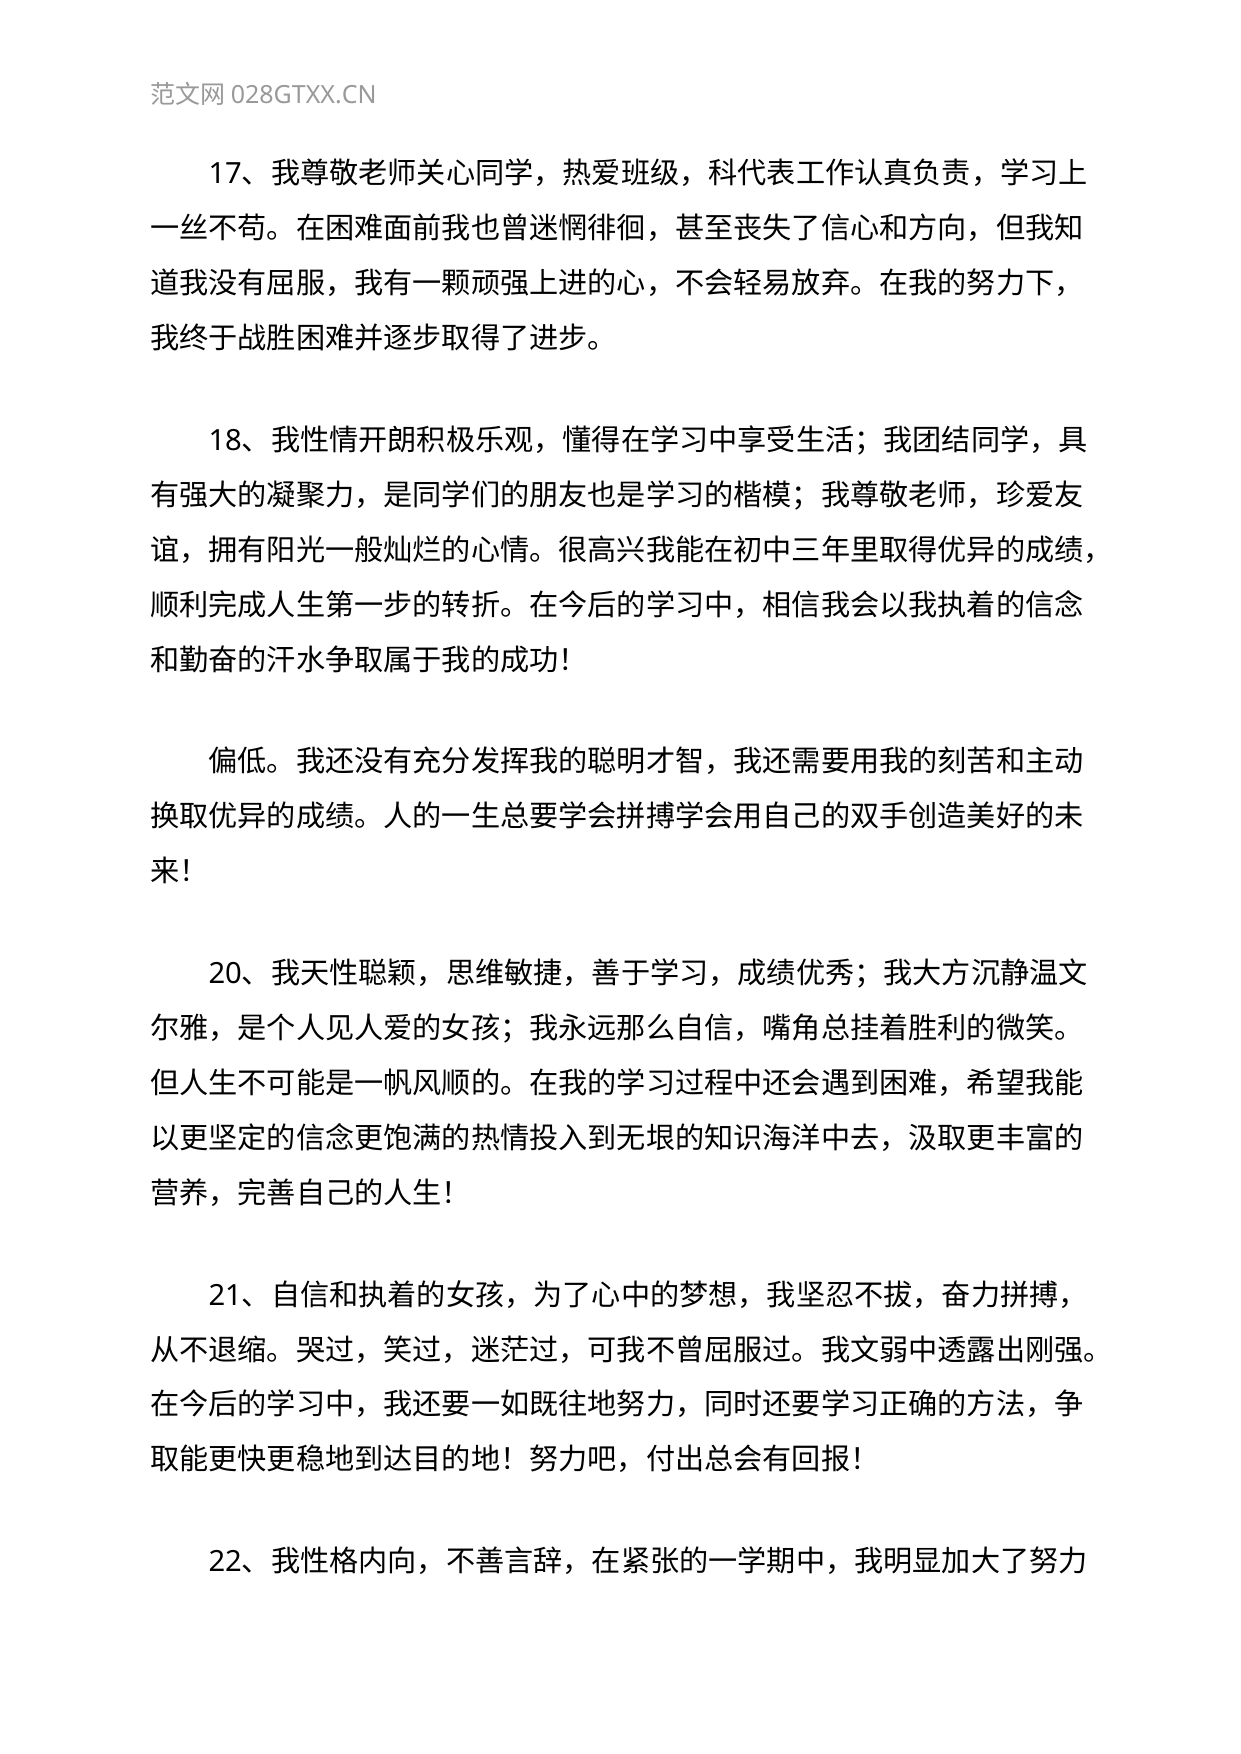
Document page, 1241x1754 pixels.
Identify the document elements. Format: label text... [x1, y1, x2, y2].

text 18、我性情开朗积极乐观，懂得在学习中享受生活；我团结同学，具有强大的凝聚力，是同学们的朋友也是学习的楷模；我尊敬老师，珍爱友谊，拥有阳光一般灿烂的心情。很高兴我能在初中三年里取得优异的成绩，顺利完成人生第一步的转折。在今后的学习中，相信我会以我执着的信念和勤奋的汗水争取属于我的成功！ [150, 417, 1090, 678]
text 21、自信和执着的女孩，为了心中的梦想，我坚忍不拔，奋力拼搏，从不退缩。哭过，笑过，迷茫过，可我不曾屈服过。我文弱中透露出刚强。在今后的学习中，我还要一如既往地努力，同时还要学习正确的方法，争取能更快更稳地到达目的地！努力吧，付出总会有回报！ [150, 1271, 1090, 1478]
text 17、我尊敬老师关心同学，热爱班级，科代表工作认真负责，学习上一丝不苟。在困难面前我也曾迷惘徘徊，甚至丧失了信心和方向，但我知道我没有屈服，我有一颗顽强上进的心，不会轻易放弃。在我的努力下，我终于战胜困难并逐步取得了进步。 [150, 150, 1090, 357]
text 偏低。我还没有充分发挥我的聪明才智，我还需要用我的刻苦和主动换取优异的成绩。人的一生总要学会拼搏学会用自己的双手创造美好的未来！ [150, 738, 1090, 890]
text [150, 1538, 1090, 1580]
text 20、我天性聪颖，思维敏捷，善于学习，成绩优秀；我大方沉静温文尔雅，是个人见人爱的女孩；我永远那么自信，嘴角总挂着胜利的微笑。但人生不可能是一帆风顺的。在我的学习过程中还会遇到困难，希望我能以更坚定的信念更饱满的热情投入到无垠的知识海洋中去，汲取更丰富的营养，完善自己的人生！ [150, 949, 1090, 1212]
